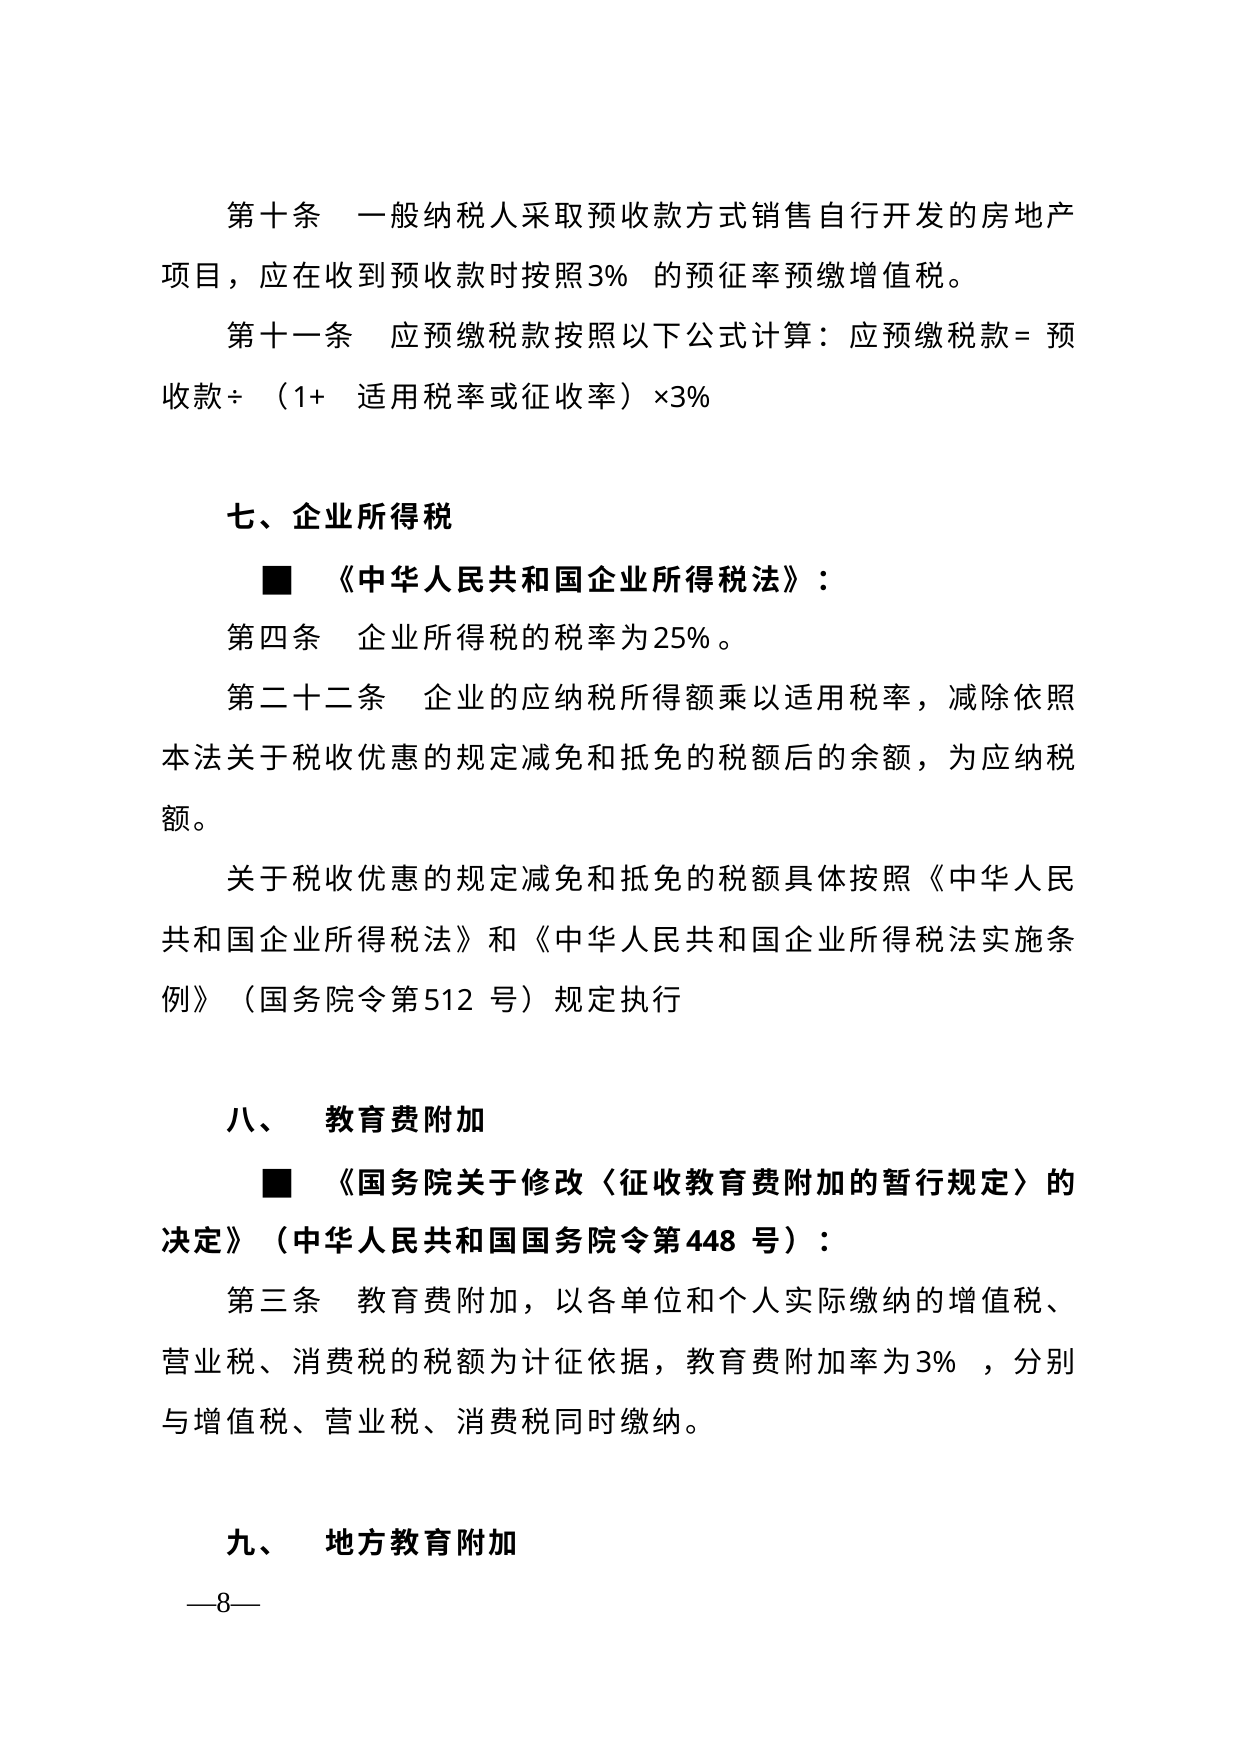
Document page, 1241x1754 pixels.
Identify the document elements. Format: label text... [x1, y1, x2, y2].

text 第二十二条 企业的应纳税所得额乘以适用税率，减除依照本法关于税收优惠的规定减免和抵免的税额后的余额，为应纳税额。 [161, 666, 1079, 847]
list 地方教育附加 [218, 1510, 1079, 1571]
text 第三条 教育费附加，以各单位和个人实际缴纳的增值税、营业税、消费税的税额为计征依据，教育费附加率为3%，分别与增值税、营业税、消费税同时缴纳。 [161, 1269, 1079, 1450]
text ■《国务院关于修改〈征收教育费附加的暂行规定〉的决定》（中华人民共和国国务院令第448号）： [161, 1148, 1079, 1269]
text 七、企业所得税 [161, 485, 1079, 545]
text 第四条 企业所得税的税率为25%。 [161, 606, 1079, 666]
text 关于税收优惠的规定减免和抵免的税额具体按照《中华人民共和国企业所得税法》和《中华人民共和国企业所得税法实施条例》（国务院令第512号）规定执行 [161, 847, 1079, 1028]
text ■《中华人民共和国企业所得税法》： [161, 545, 1079, 606]
text 第十条 一般纳税人采取预收款方式销售自行开发的房地产项目，应在收到预收款时按照3%的预征率预缴增值税。 第十一条 应预缴税款按照以下公式计算：应预缴税款=预收款÷（1+适用税率或征收率）×3% [161, 183, 1079, 424]
list 教育费附加 [218, 1088, 1079, 1148]
